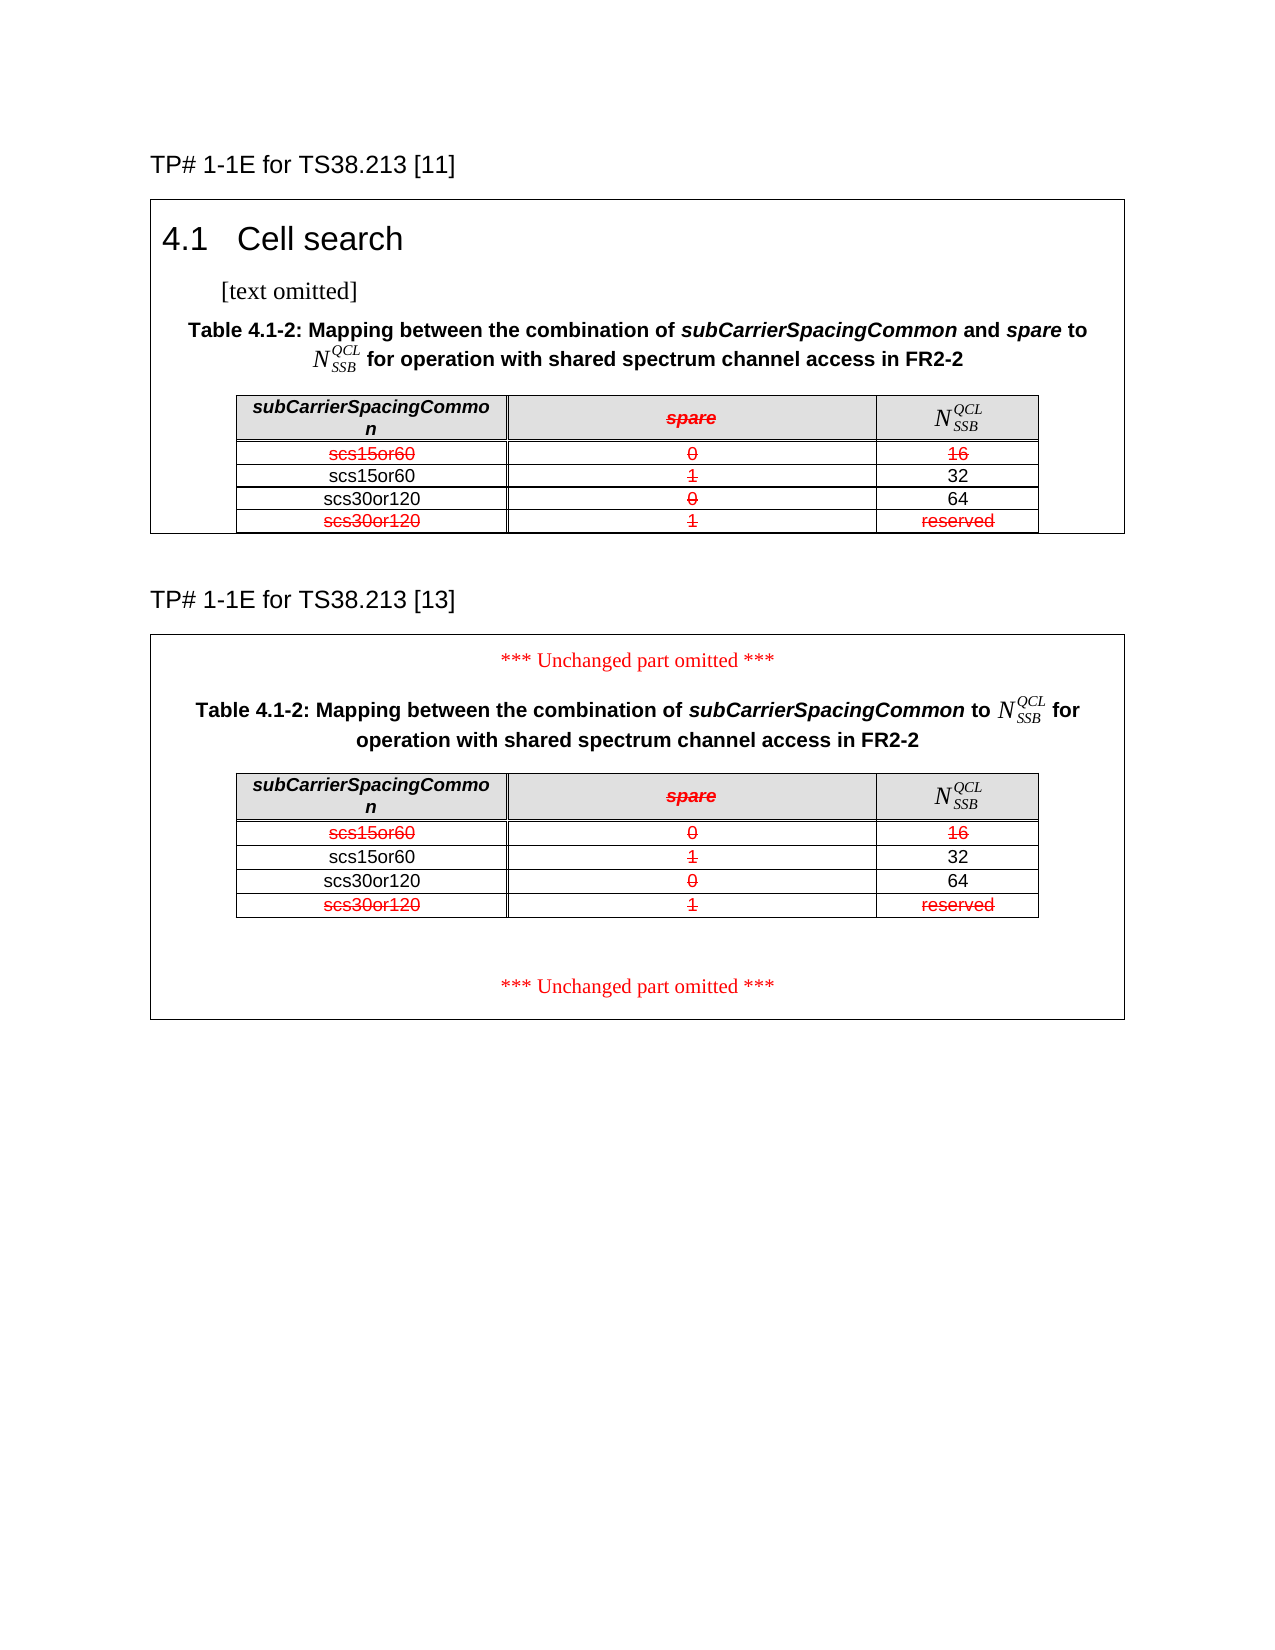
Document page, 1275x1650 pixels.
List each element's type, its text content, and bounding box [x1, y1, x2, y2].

table_header 4.1 Cell search [text omitted] Table 4.1-2: Mapping between the combination of subCarrierSpacingCommon and spare to for operation with shared spectrum channel access in FR2-2 [151, 200, 1124, 533]
subtitle TP# 1-1E for TS38.213 [11] [150, 150, 1125, 179]
subtitle TP# 1-1E for TS38.213 [13] [150, 585, 1125, 614]
table_header *** Unchanged part omitted *** Table 4.1-2: Mapping between the combination of subCarrierSpacingCommon to for operation with shared spectrum channel access in FR2-2 *** Unchanged part omitted *** [151, 635, 1124, 1018]
